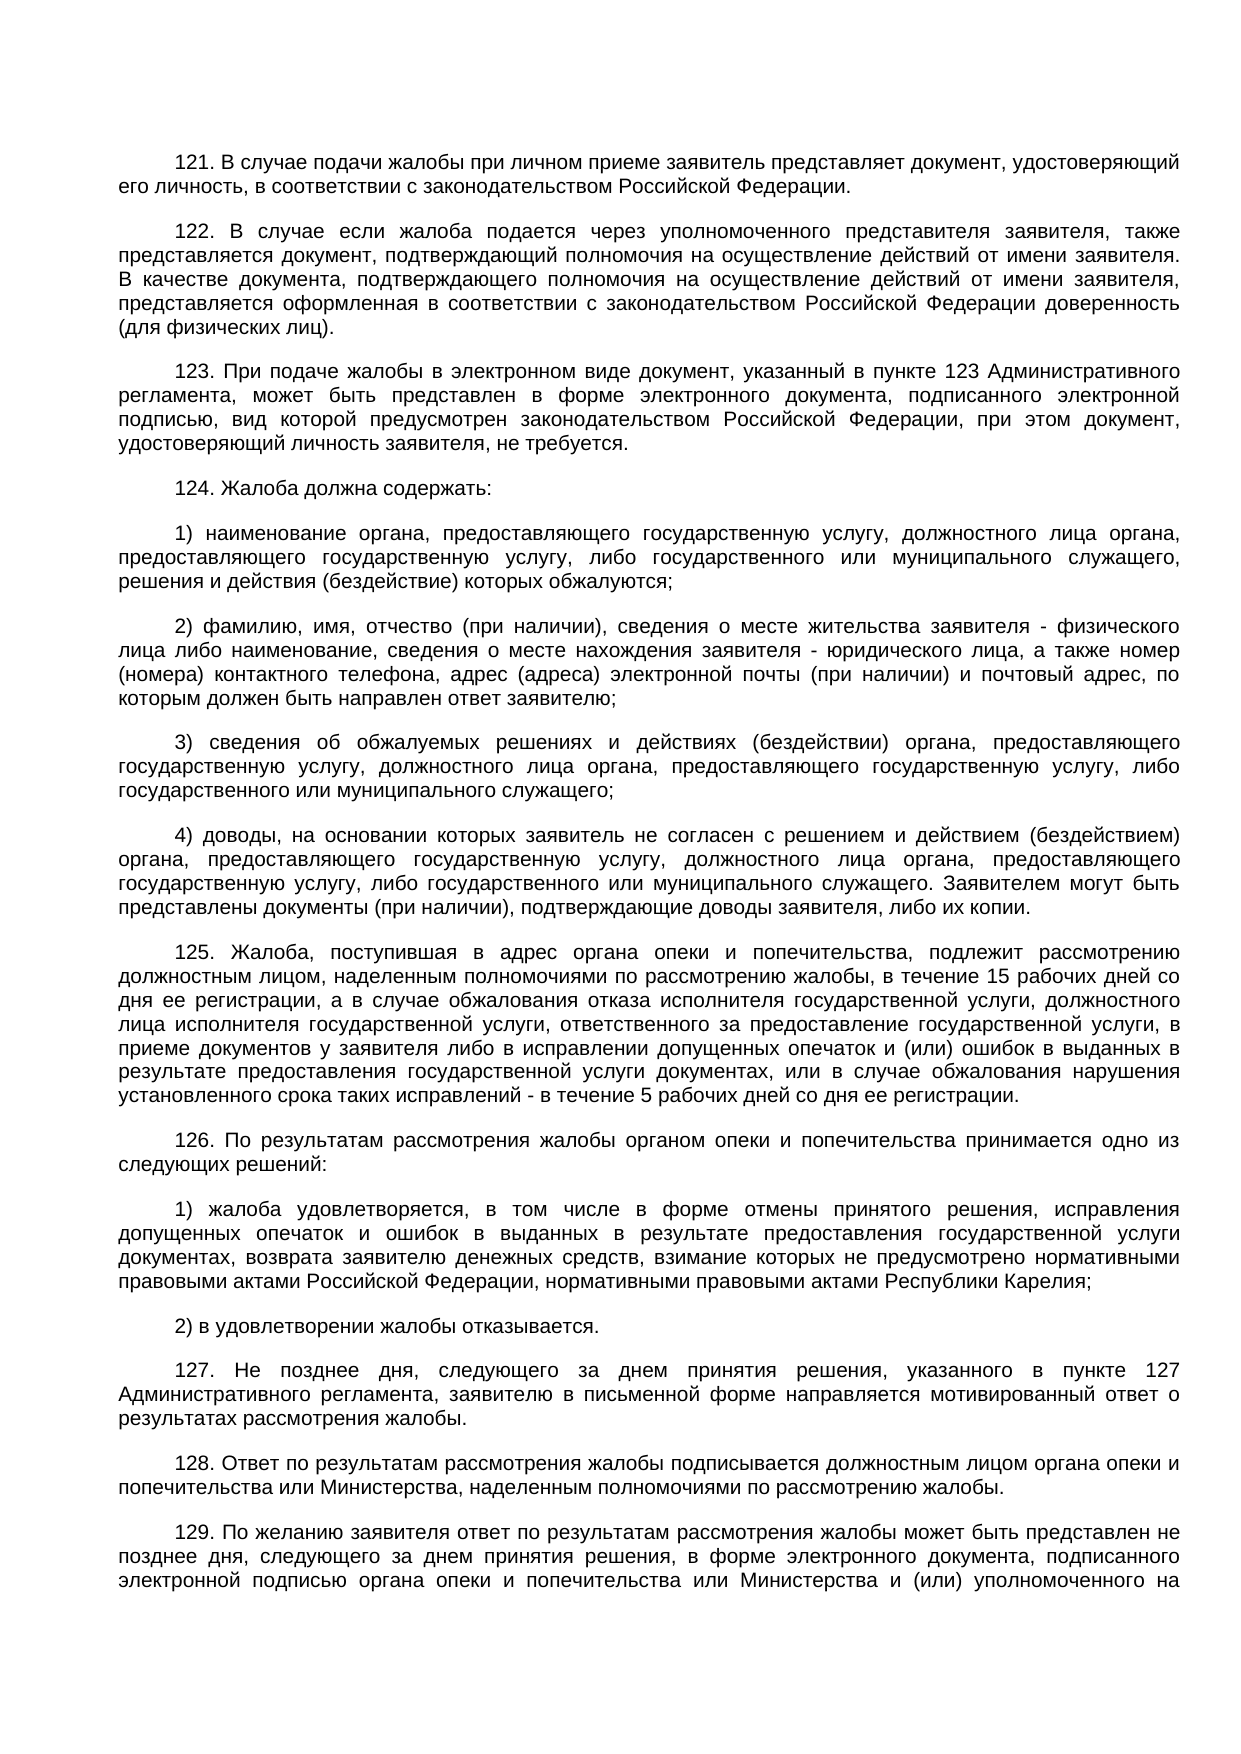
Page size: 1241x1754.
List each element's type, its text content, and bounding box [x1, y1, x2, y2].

text 122. В случае если жалоба подается через уполномоченного представителя заявителя, также представляется документ, подтверждающий полномочия на осуществление действий от имени заявителя. В качестве документа, подтверждающего полномочия на осуществление действий от имени заявителя, представляется оформленная в соответствии с законодательством Российской Федерации доверенность (для физических лиц). [118, 219, 1181, 338]
text 126. По результатам рассмотрения жалобы органом опеки и попечительства принимается одно из следующих решений: [118, 1128, 1181, 1176]
text 127. Не позднее дня, следующего за днем принятия решения, указанного в пункте 127 Административного регламента, заявителю в письменной форме направляется мотивированный ответ о результатах рассмотрения жалобы. [118, 1358, 1181, 1430]
text 1) наименование органа, предоставляющего государственную услугу, должностного лица органа, предоставляющего государственную услугу, либо государственного или муниципального служащего, решения и действия (бездействие) которых обжалуются; [118, 521, 1181, 593]
text 128. Ответ по результатам рассмотрения жалобы подписывается должностным лицом органа опеки и попечительства или Министерства, наделенным полномочиями по рассмотрению жалобы. [118, 1451, 1181, 1499]
text 1) жалоба удовлетворяется, в том числе в форме отмены принятого решения, исправления допущенных опечаток и ошибок в выданных в результате предоставления государственной услуги документах, возврата заявителю денежных средств, взимание которых не предусмотрено нормативными правовыми актами Российской Федерации, нормативными правовыми актами Республики Карелия; [118, 1197, 1181, 1293]
text 123. При подаче жалобы в электронном виде документ, указанный в пункте 123 Административного регламента, может быть представлен в форме электронного документа, подписанного электронной подписью, вид которой предусмотрен законодательством Российской Федерации, при этом документ, удостоверяющий личность заявителя, не требуется. [118, 359, 1181, 455]
text 125. Жалоба, поступившая в адрес органа опеки и попечительства, подлежит рассмотрению должностным лицом, наделенным полномочиями по рассмотрению жалобы, в течение 15 рабочих дней со дня ее регистрации, а в случае обжалования отказа исполнителя государственной услуги, должностного лица исполнителя государственной услуги, ответственного за предоставление государственной услуги, в приеме документов у заявителя либо в исправлении допущенных опечаток и (или) ошибок в выданных в результате предоставления государственной услуги документах, или в случае обжалования нарушения установленного срока таких исправлений - в течение 5 рабочих дней со дня ее регистрации. [118, 939, 1181, 1107]
text 121. В случае подачи жалобы при личном приеме заявитель представляет документ, удостоверяющий его личность, в соответствии с законодательством Российской Федерации. [118, 150, 1181, 198]
text 124. Жалоба должна содержать: [118, 476, 1181, 500]
text 4) доводы, на основании которых заявитель не согласен с решением и действием (бездействием) органа, предоставляющего государственную услугу, должностного лица органа, предоставляющего государственную услугу, либо государственного или муниципального служащего. Заявителем могут быть представлены документы (при наличии), подтверждающие доводы заявителя, либо их копии. [118, 823, 1181, 919]
text 2) фамилию, имя, отчество (при наличии), сведения о месте жительства заявителя - физического лица либо наименование, сведения о месте нахождения заявителя - юридического лица, а также номер (номера) контактного телефона, адрес (адреса) электронной почты (при наличии) и почтовый адрес, по которым должен быть направлен ответ заявителю; [118, 613, 1181, 709]
text 3) сведения об обжалуемых решениях и действиях (бездействии) органа, предоставляющего государственную услугу, должностного лица органа, предоставляющего государственную услугу, либо государственного или муниципального служащего; [118, 730, 1181, 802]
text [118, 1520, 1181, 1592]
text 2) в удовлетворении жалобы отказывается. [118, 1313, 1181, 1337]
